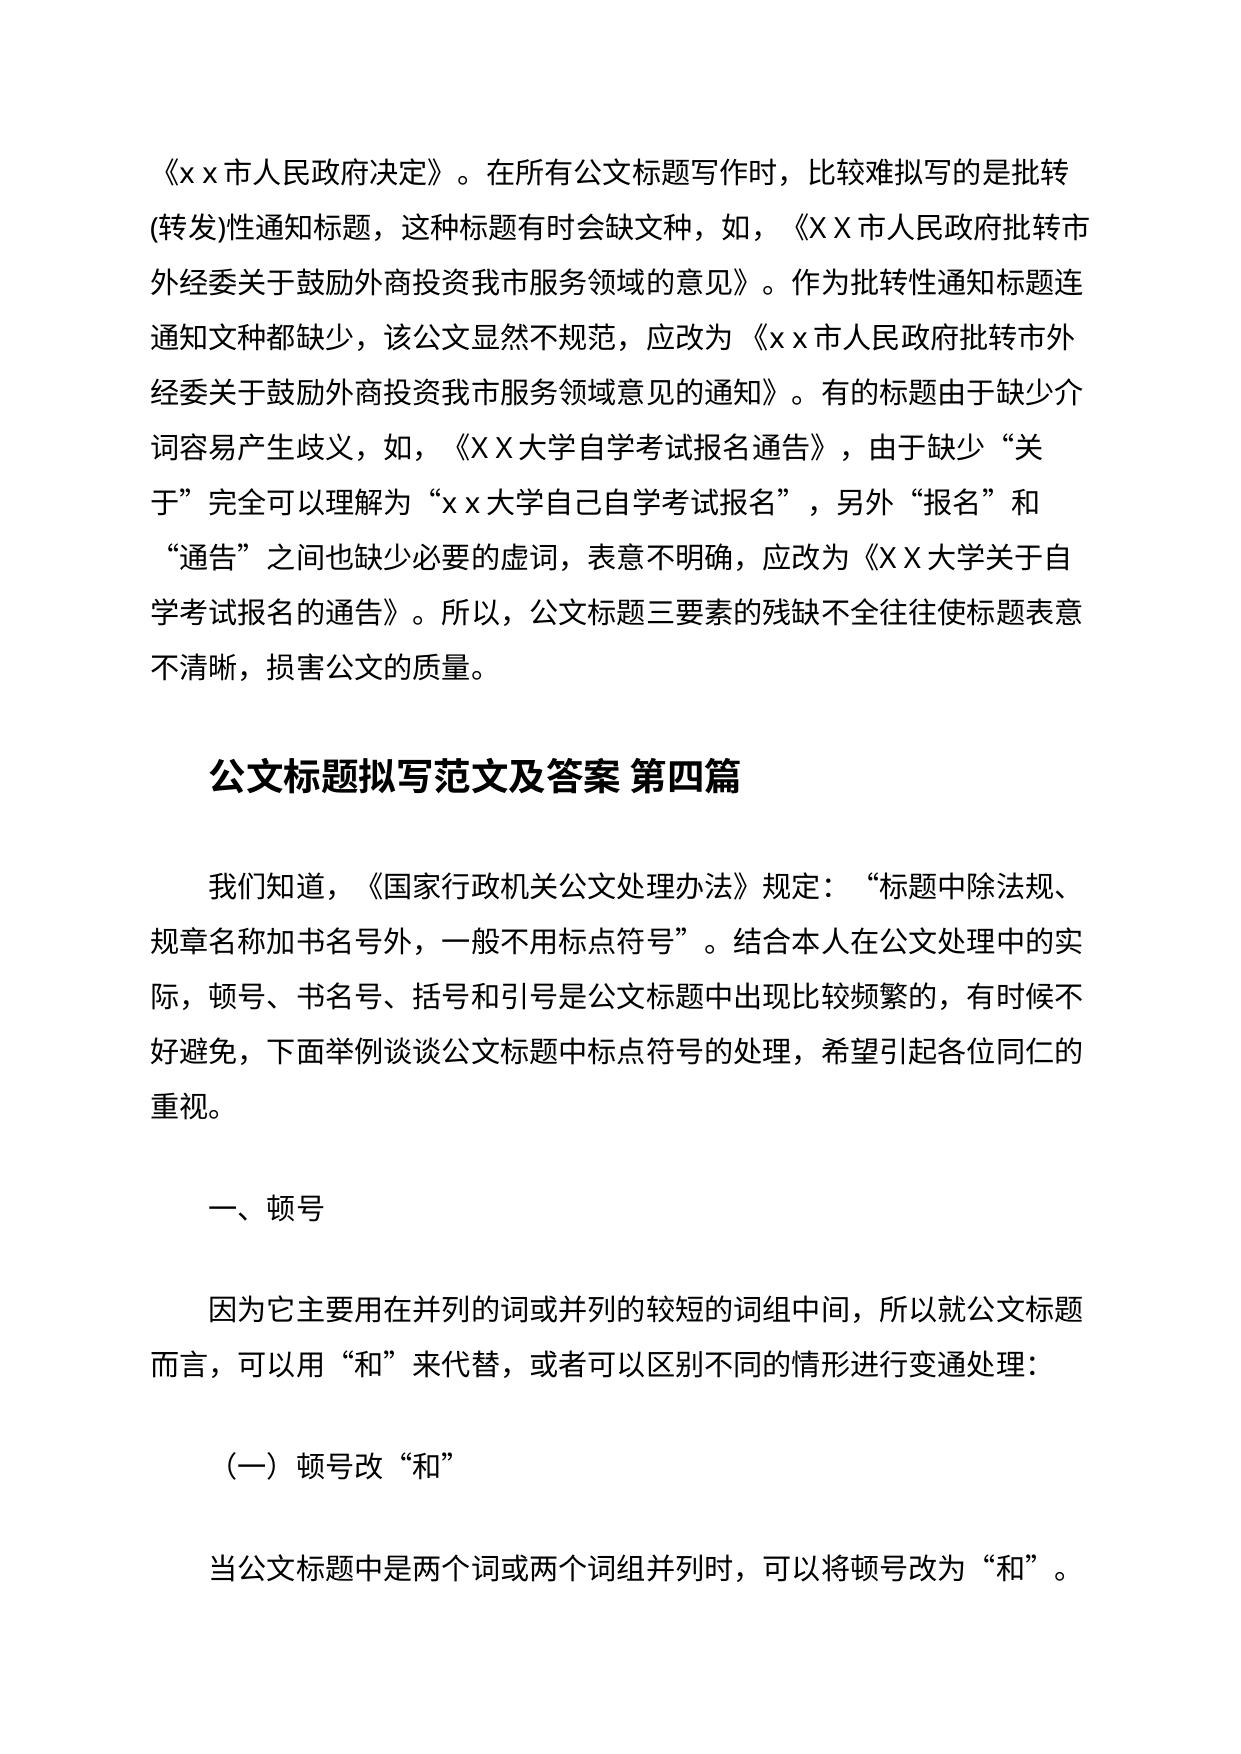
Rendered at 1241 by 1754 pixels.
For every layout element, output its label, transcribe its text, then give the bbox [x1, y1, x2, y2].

text 当公文标题中是两个词或两个词组并列时，可以将顿号改为“和”。 [150, 1545, 1090, 1588]
text 我们知道，《国家行政机关公文处理办法》规定：“标题中除法规、规章名称加书名号外，一般不用标点符号”。结合本人在公文处理中的实际，顿号、书名号、括号和引号是公文标题中出现比较频繁的，有时候不好避免，下面举例谈谈公文标题中标点符号的处理，希望引起各位同仁的重视。 [150, 864, 1090, 1126]
text 一、顿号 [150, 1185, 1090, 1227]
text （一）顿号改“和” [150, 1444, 1090, 1486]
text 因为它主要用在并列的词或并列的较短的词组中间，所以就公文标题而言，可以用“和”来代替，或者可以区别不同的情形进行变通处理： [150, 1287, 1090, 1384]
text 公文标题拟写范文及答案 第四篇 [150, 746, 1090, 801]
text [150, 150, 1090, 687]
